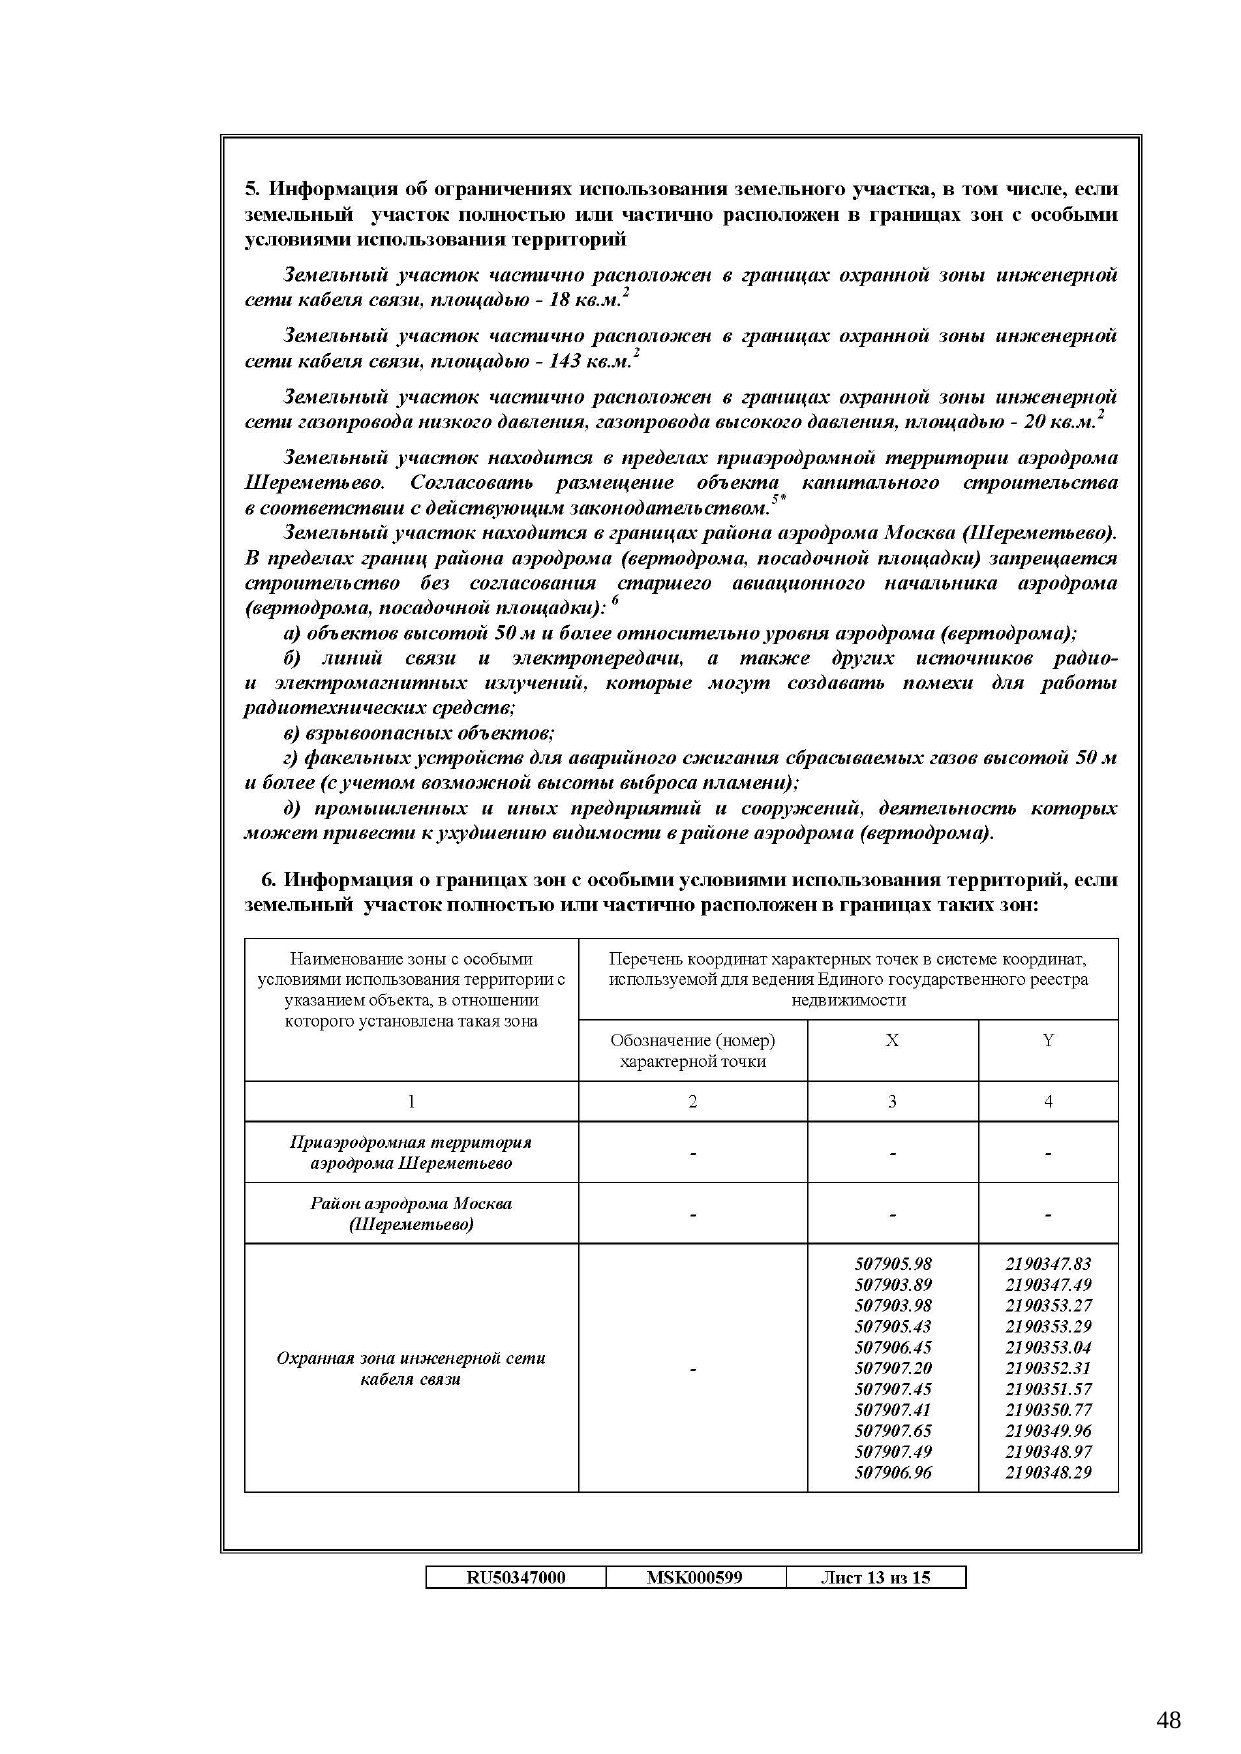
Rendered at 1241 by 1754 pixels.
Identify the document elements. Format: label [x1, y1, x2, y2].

picture [103, 88, 1182, 1614]
